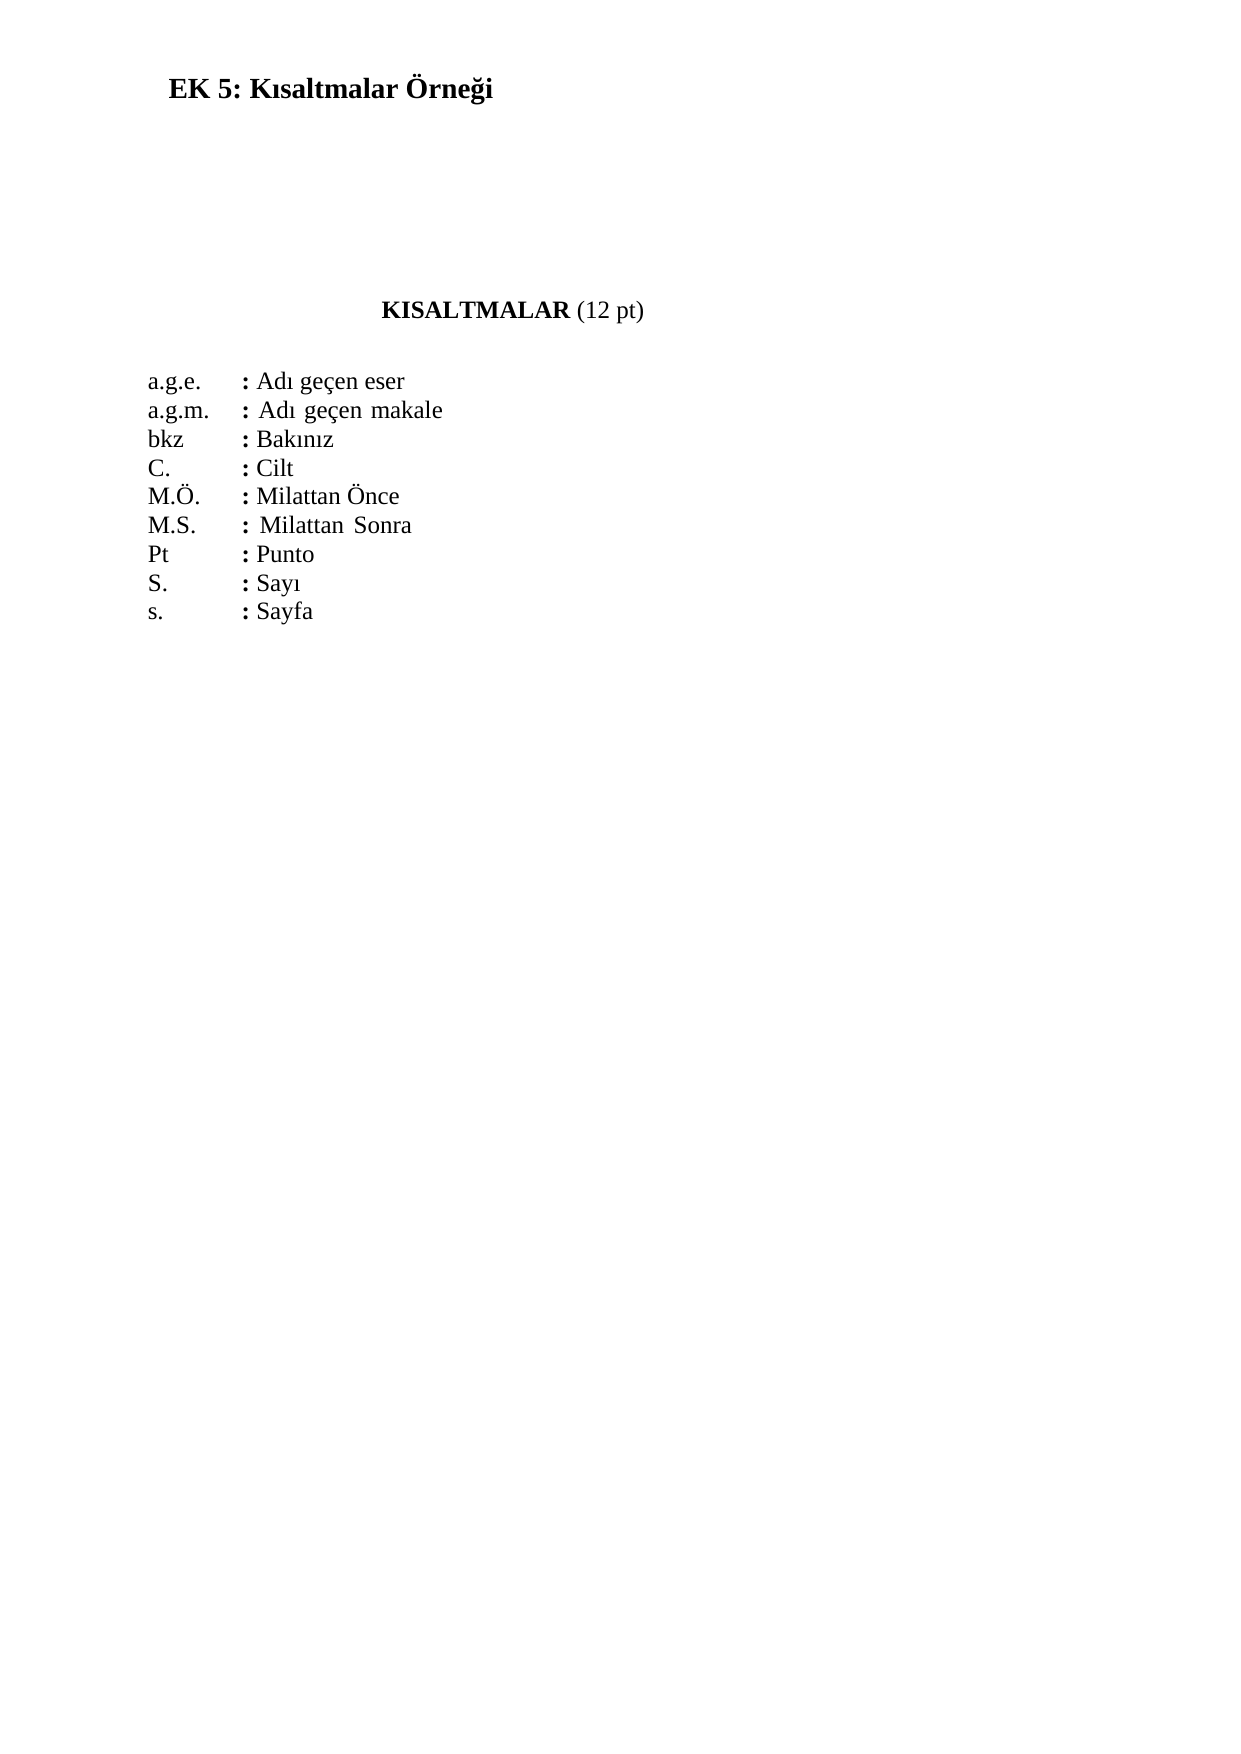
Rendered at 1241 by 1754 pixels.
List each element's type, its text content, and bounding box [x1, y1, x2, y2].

text M.S. : Milattan Sonra Pt : Punto [148, 510, 412, 568]
text a.g.e. : Adı geçen eser [148, 366, 1167, 395]
subtitle EK 5: Kısaltmalar Örneği [148, 72, 1167, 105]
text M.Ö. : Milattan Önce [148, 481, 1167, 510]
text KISALTMALAR (12 pt) [381, 295, 859, 323]
text C. : Cilt [148, 453, 1167, 481]
text a.g.m. : Adı geçen makale bkz : Bakınız [148, 395, 443, 453]
text s. : Sayfa [148, 596, 1167, 625]
text S. : Sayı [148, 568, 1167, 596]
